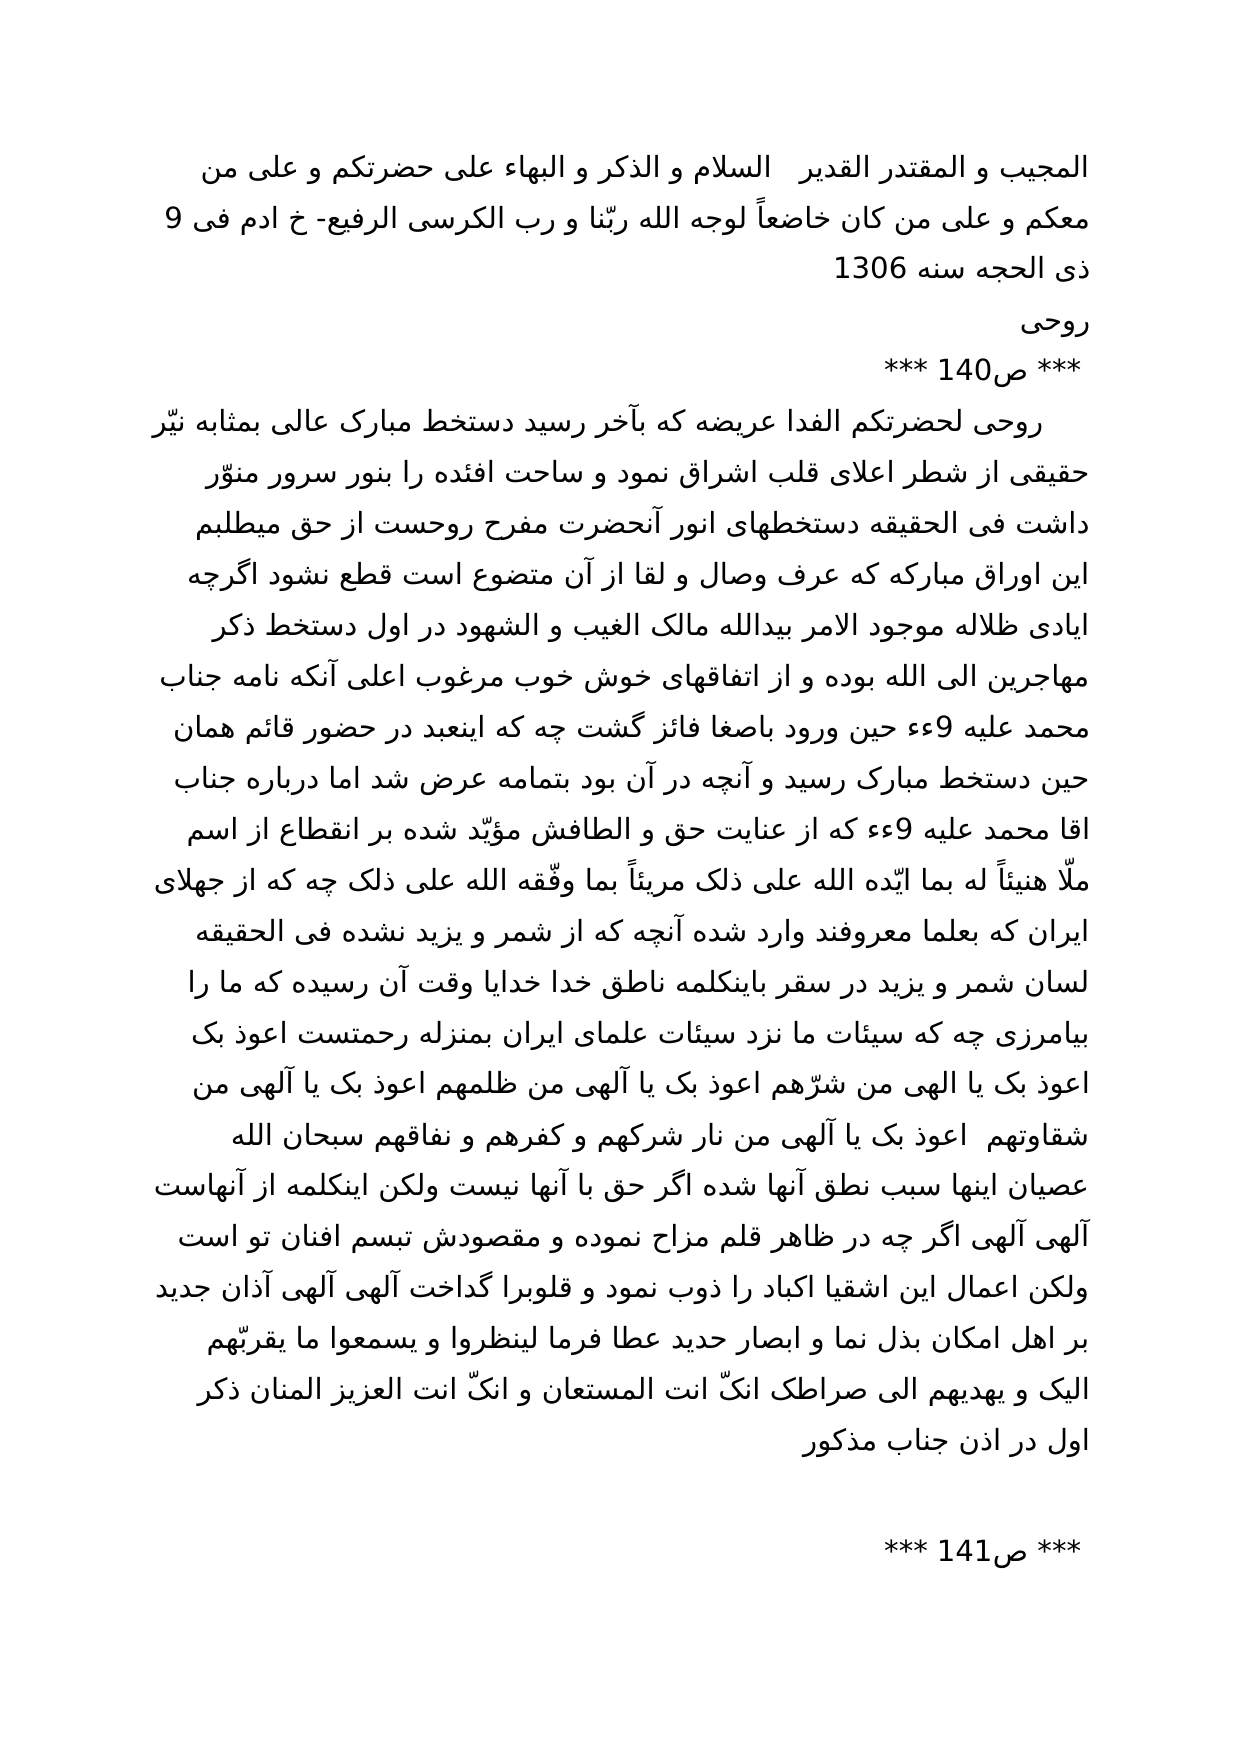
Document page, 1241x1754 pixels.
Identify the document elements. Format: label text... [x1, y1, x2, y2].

text روحی [150, 303, 1090, 337]
text روحی لحضرتکم الفدا عریضه که بآخر رسید دستخط مبارک عالی بمثابه نیّر حقیقی از شطر اعلای قلب اشراق نمود و ساحت افئده را بنور سرور منوّر داشت فی الحقیقه دستخطهای انور آنحضرت مفرح روحست از حق میطلبم این اوراق مبارکه که عرف وصال و لقا از آن متضوع است قطع نشود اگرچه ایادی ظلاله موجود الامر بیدالله مالک الغیب و الشهود در اول دستخط ذکر مهاجرین الی الله بوده و از اتفاقهای خوش خوب مرغوب اعلی آنکه نامه جناب محمد علیه 9ءء حین ورود باصغا فائز گشت چه که اینعبد در حضور قائم همان حین دستخط مبارک رسید و آنچه در آن بود بتمامه عرض شد اما درباره جناب اقا محمد علیه 9ءء که از عنایت حق و الطافش مؤیّد شده بر انقطاع از اسم ملّا هنیئاً له بما ایّده الله علی ذلک مریئاً بما وفّقه الله علی ذلک چه که از جهلای ایران که بعلما معروفند وارد شده آنچه که از شمر و یزید نشده فی الحقیقه لسان شمر و یزید در سقر باینکلمه ناطق خدا خدایا وقت آن رسیده که ما را بیامرزی چه که سیئات ما نزد سیئات علمای ایران بمنزله رحمتست اعوذ بک اعوذ بک یا الهی من شرّهم اعوذ بک یا آلهی من ظلمهم اعوذ بک یا آلهی من شقاوتهم اعوذ بک یا آلهی من نار شرکهم و کفرهم و نفاقهم سبحان الله عصیان اینها سبب نطق آنها شده اگر حق با آنها نیست ولکن اینکلمه از آنهاست آلهی آلهی اگر چه در ظاهر قلم مزاح نموده و مقصودش تبسم افنان تو است ولکن اعمال این اشقیا اکباد را ذوب نمود و قلوبرا گداخت آلهی آلهی آذان جدید بر اهل امکان بذل نما و ابصار حدید عطا فرما لینظروا و یسمعوا ما یقربّهم الیک و یهدیهم الی صراطک انکّ انت المستعان و انکّ انت العزیز المنان ذکر اول در اذن جناب مذکور [150, 405, 1090, 1457]
text *** ص140 *** [150, 354, 1090, 388]
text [150, 150, 1090, 286]
text *** ص141 *** [150, 1534, 1090, 1568]
